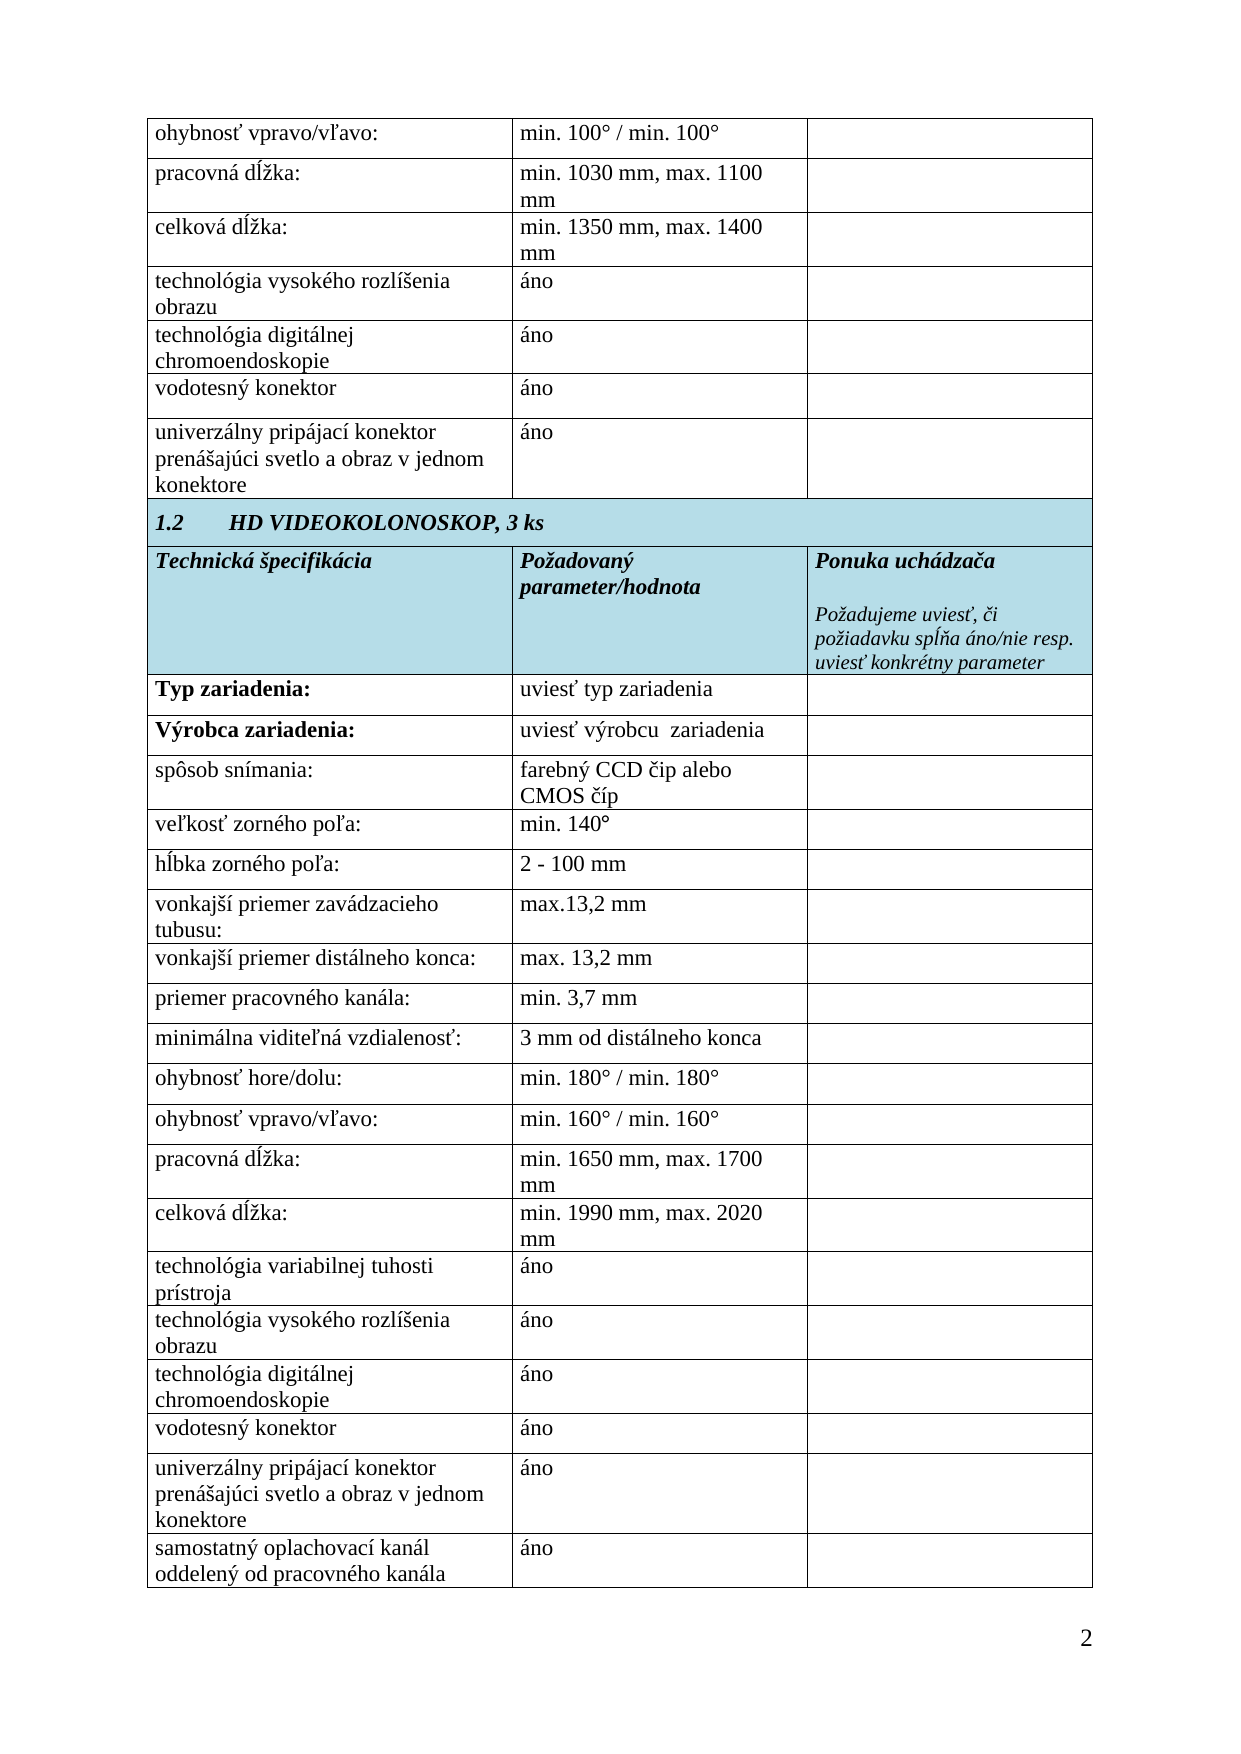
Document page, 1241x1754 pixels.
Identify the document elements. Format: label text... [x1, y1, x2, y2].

table_cell [808, 1105, 1092, 1144]
table_cell univerzálny pripájací konektor prenášajúci svetlo a obraz v jednom konektore [148, 419, 512, 497]
table_cell max. 13,2 mm [513, 944, 807, 983]
table_cell [808, 1534, 1092, 1587]
table_cell pracovná dĺžka: [148, 159, 512, 212]
table_cell [808, 374, 1092, 417]
table_cell [808, 756, 1092, 808]
table_cell minimálna viditeľná vzdialenosť: [148, 1024, 512, 1063]
table_cell min. 180° / min. 180° [513, 1064, 807, 1103]
table_cell [808, 1064, 1092, 1103]
table_cell vonkajší priemer distálneho konca: [148, 944, 512, 983]
table_cell spôsob snímania: [148, 756, 512, 808]
table_cell celková dĺžka: [148, 213, 512, 266]
table_cell min. 1030 mm, max. 1100 mm [513, 159, 807, 212]
table_cell [808, 1252, 1092, 1305]
table_cell pracovná dĺžka: [148, 1145, 512, 1197]
table_cell celková dĺžka: [148, 1199, 512, 1251]
table_cell min. 1350 mm, max. 1400 mm [513, 213, 807, 266]
table_cell ohybnosť vpravo/vľavo: [148, 1105, 512, 1144]
table_cell samostatný oplachovací kanál oddelený od pracovného kanála [148, 1534, 512, 1587]
table_cell vodotesný konektor [148, 1414, 512, 1453]
table_cell áno [513, 321, 807, 373]
table_cell [808, 1306, 1092, 1359]
table_cell [808, 1024, 1092, 1063]
table_cell [808, 810, 1092, 849]
table_cell min. 140° [513, 810, 807, 849]
table_cell farebný CCD čip alebo CMOS číp [513, 756, 807, 808]
table_cell áno [513, 267, 807, 319]
table_cell [808, 1199, 1092, 1251]
table_cell [808, 1145, 1092, 1197]
table_cell [808, 213, 1092, 266]
table_cell áno [513, 1306, 807, 1359]
table_cell technológia digitálnej chromoendoskopie [148, 321, 512, 373]
table_cell [808, 1454, 1092, 1533]
table_cell [808, 321, 1092, 373]
table_cell min. 100° / min. 100° [513, 119, 807, 158]
table_cell max.13,2 mm [513, 890, 807, 943]
table_cell technológia variabilnej tuhosti prístroja [148, 1252, 512, 1305]
table_cell áno [513, 1534, 807, 1587]
table_cell uviesť výrobcu zariadenia [513, 716, 807, 755]
table_cell Technická špecifikácia [148, 547, 512, 674]
table_cell [808, 675, 1092, 714]
table_cell min. 160° / min. 160° [513, 1105, 807, 1144]
table_cell ohybnosť vpravo/vľavo: [148, 119, 512, 158]
table_cell Ponuka uchádzača Požadujeme uviesť, či požiadavku spĺňa áno/nie resp. uviesť konkrétny parameter [808, 547, 1092, 674]
table_cell áno [513, 1360, 807, 1412]
table_cell [808, 944, 1092, 983]
table_cell univerzálny pripájací konektor prenášajúci svetlo a obraz v jednom konektore [148, 1454, 512, 1533]
table_cell [808, 267, 1092, 319]
table_cell vonkajší priemer zavádzacieho tubusu: [148, 890, 512, 943]
table_cell [808, 159, 1092, 212]
table_cell min. 1990 mm, max. 2020 mm [513, 1199, 807, 1251]
table_cell áno [513, 1252, 807, 1305]
table_cell áno [513, 419, 807, 497]
table_cell veľkosť zorného poľa: [148, 810, 512, 849]
table_cell 2 - 100 mm [513, 850, 807, 889]
table_cell 1.2 HD VIDEOKOLONOSKOP, 3 ks [148, 499, 1092, 546]
table_cell technológia vysokého rozlíšenia obrazu [148, 1306, 512, 1359]
table_cell min. 1650 mm, max. 1700 mm [513, 1145, 807, 1197]
table_cell [808, 850, 1092, 889]
table_cell [808, 1414, 1092, 1453]
table_cell áno [513, 1414, 807, 1453]
table_cell priemer pracovného kanála: [148, 984, 512, 1023]
table_cell min. 3,7 mm [513, 984, 807, 1023]
table_cell [808, 984, 1092, 1023]
table_cell ohybnosť hore/dolu: [148, 1064, 512, 1103]
table_cell [808, 716, 1092, 755]
table_cell áno [513, 374, 807, 417]
table_cell technológia digitálnej chromoendoskopie [148, 1360, 512, 1412]
table_cell [808, 419, 1092, 497]
table_cell uviesť typ zariadenia [513, 675, 807, 714]
table_cell Požadovaný parameter/hodnota [513, 547, 807, 674]
table_cell [808, 119, 1092, 158]
table_cell áno [513, 1454, 807, 1533]
table_cell Typ zariadenia: [148, 675, 512, 714]
table_cell Výrobca zariadenia: [148, 716, 512, 755]
table_cell technológia vysokého rozlíšenia obrazu [148, 267, 512, 319]
table_cell [808, 890, 1092, 943]
table_cell vodotesný konektor [148, 374, 512, 417]
table_cell 3 mm od distálneho konca [513, 1024, 807, 1063]
table_cell hĺbka zorného poľa: [148, 850, 512, 889]
table_cell [808, 1360, 1092, 1412]
